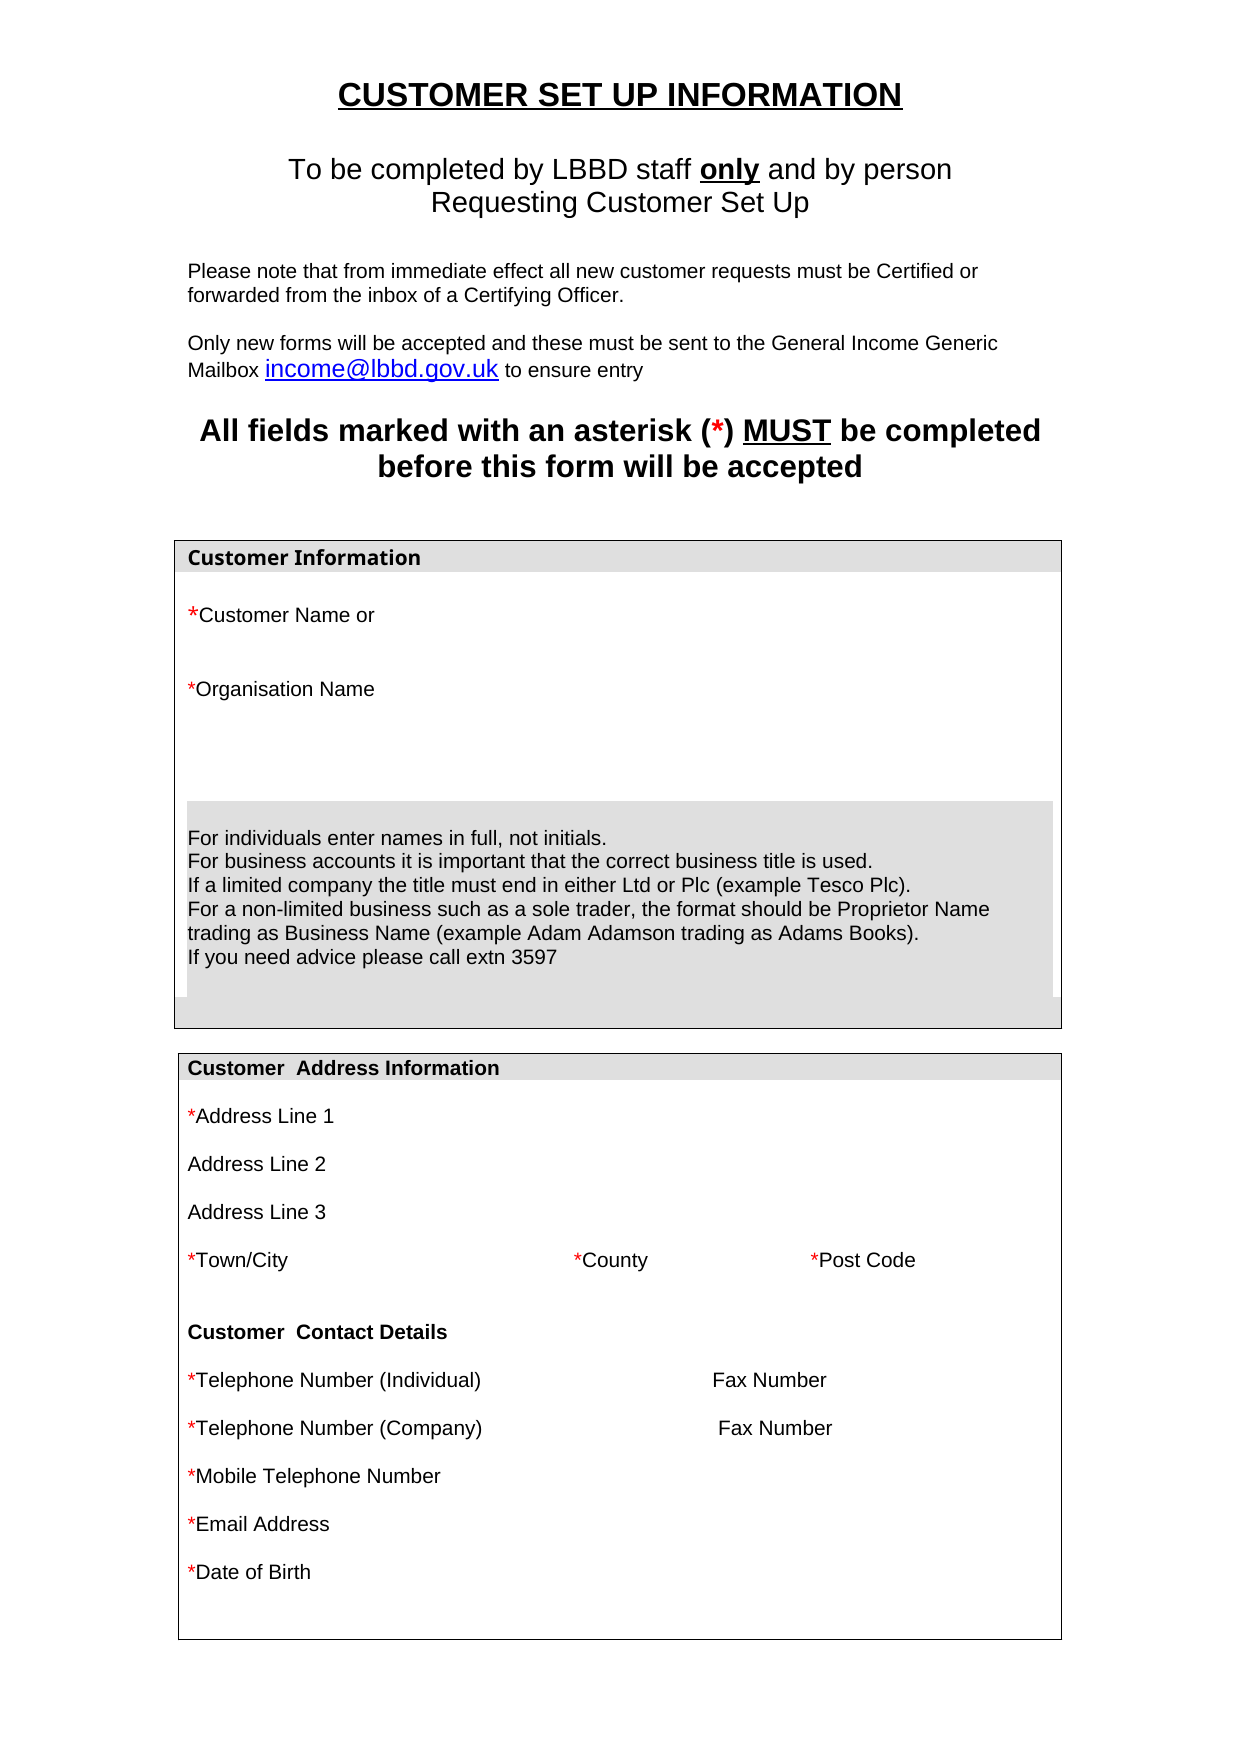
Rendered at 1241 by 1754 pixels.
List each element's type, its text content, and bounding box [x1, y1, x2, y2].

text For a non-limited business such as a sole trader, the format should be Proprietor Name trading as Business Name (example Adam Adamson trading as Adams Books). [187, 897, 1053, 945]
text If a limited company the title must end in either Ltd or Plc (example Tesco Plc). [187, 873, 1053, 897]
text *Telephone Number (Individual) Fax Number [187, 1368, 1053, 1392]
text *Customer Name or [187, 600, 1053, 629]
text For business accounts it is important that the correct business title is used. [187, 849, 1053, 873]
text Please note that from immediate effect all new customer requests must be Certified or forwarded from the inbox of a Certifying Officer. [187, 259, 1053, 307]
title Requesting Customer Set Up [187, 185, 1053, 219]
title CUSTOMER SET UP INFORMATION [187, 75, 1053, 113]
text All fields marked with an asterisk (*) MUST be completed before this form will be accepted [187, 412, 1053, 483]
text *Organisation Name [187, 677, 1053, 701]
title To be completed by LBBD staff only and by person [187, 152, 1053, 185]
subtitle Customer Information [175, 541, 1061, 572]
text Only new forms will be accepted and these must be sent to the General Income Generic Mailbox income@lbbd.gov.uk to ensure entry [187, 331, 1053, 383]
text *Address Line 1 [187, 1104, 1053, 1128]
text Address Line 3 [187, 1200, 1053, 1224]
text Address Line 2 [187, 1152, 1053, 1176]
text *Email Address [187, 1512, 1053, 1536]
text If you need advice please call extn 3597 [187, 945, 1053, 969]
subtitle Customer Address Information [179, 1054, 1061, 1080]
text *Telephone Number (Company) Fax Number [187, 1416, 1053, 1440]
text For individuals enter names in full, not initials. [187, 825, 1053, 849]
text *Town/City *County *Post Code [187, 1248, 1053, 1272]
text *Mobile Telephone Number [187, 1464, 1053, 1488]
subtitle Customer Contact Details [187, 1320, 1053, 1344]
text *Date of Birth [187, 1559, 1053, 1583]
